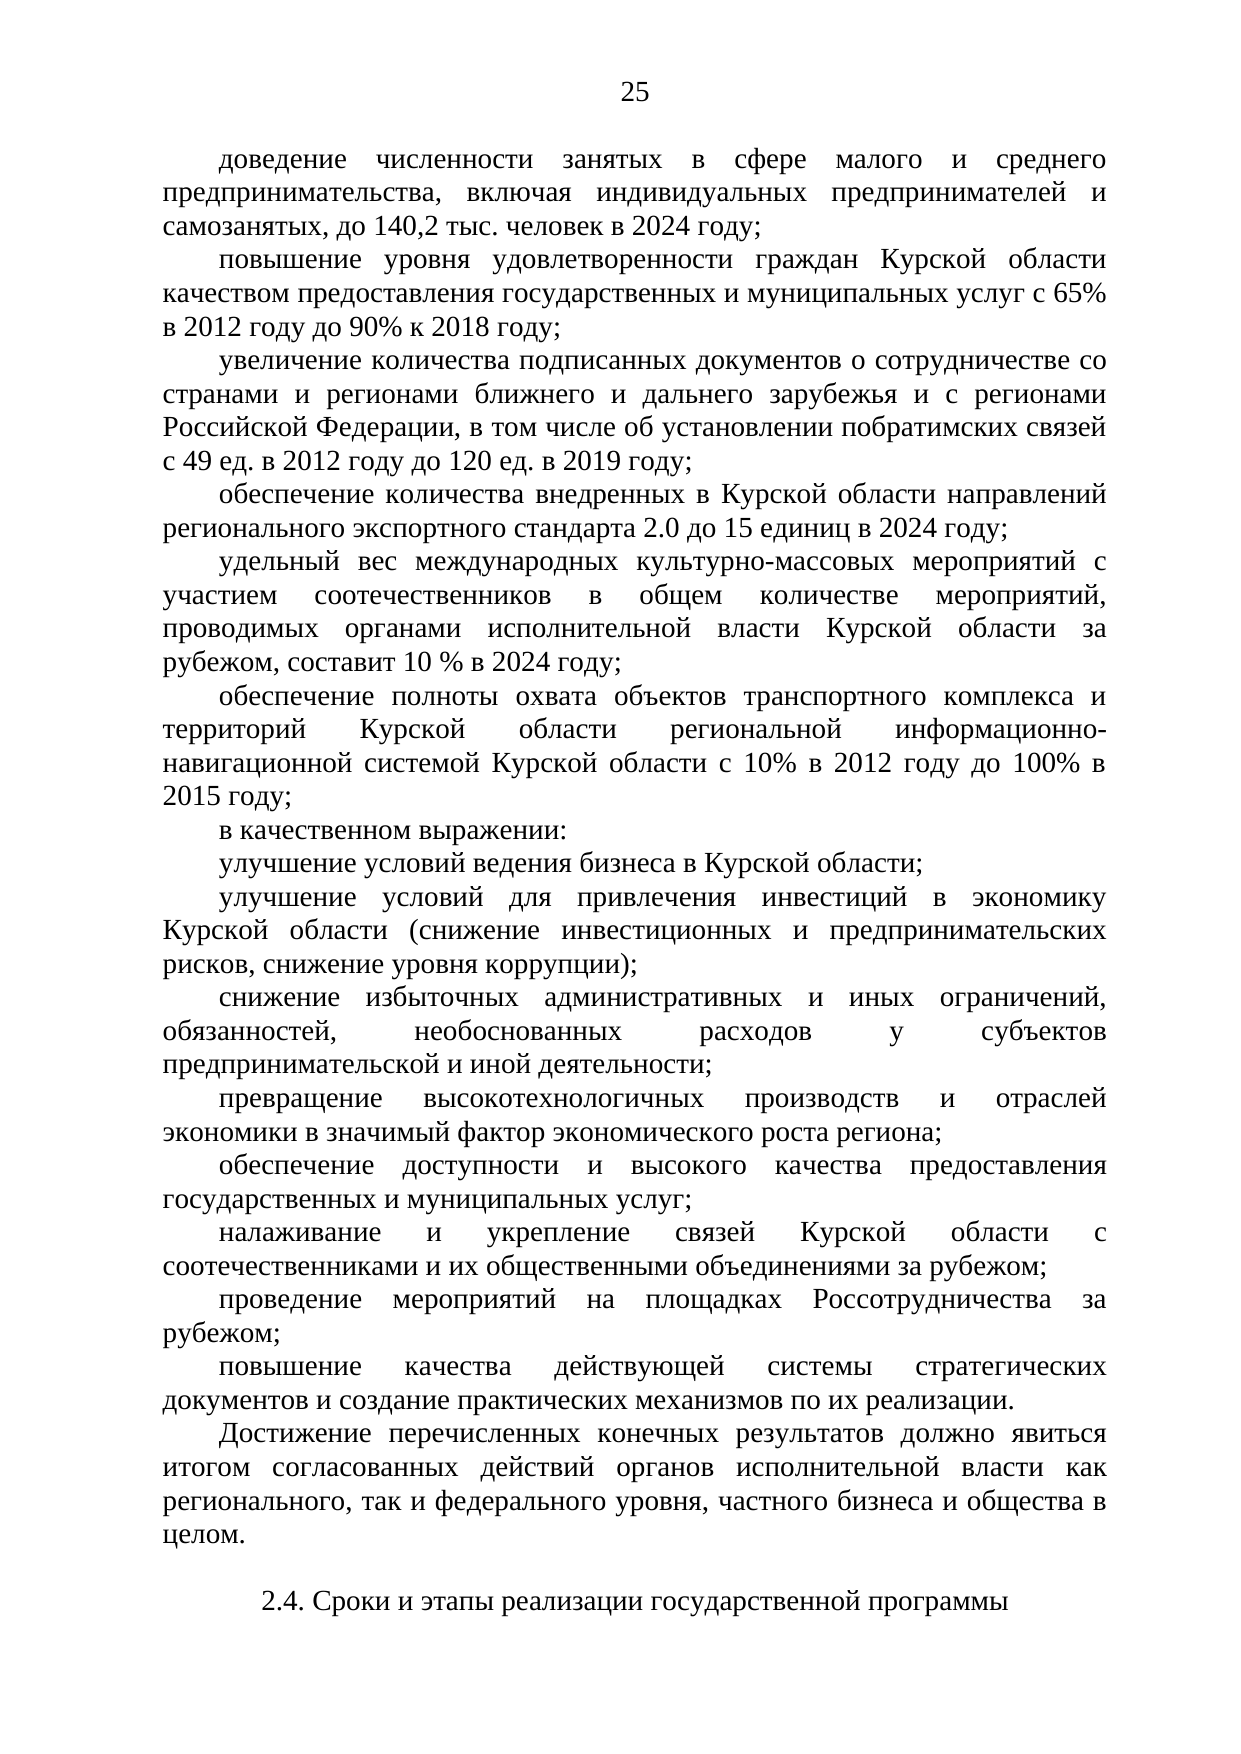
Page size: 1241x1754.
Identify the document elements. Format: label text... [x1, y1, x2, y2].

text удельный вес международных культурно-массовых мероприятий с участием соотечественников в общем количестве мероприятий, проводимых органами исполнительной власти Курской области за рубежом, составит 10 % в 2024 году; [162, 543, 1107, 678]
text 2.4. Сроки и этапы реализации государственной программы [162, 1583, 1107, 1617]
text увеличение количества подписанных документов о сотрудничестве со странами и регионами ближнего и дальнего зарубежья и с регионами Российской Федерации, в том числе об установлении побратимских связей с 49 ед. в 2012 году до 120 ед. в 2019 году; [162, 342, 1107, 476]
text повышение качества действующей системы стратегических документов и создание практических механизмов по их реализации. [162, 1348, 1107, 1416]
text обеспечение доступности и высокого качества предоставления государственных и муниципальных услуг; [162, 1147, 1107, 1214]
text обеспечение полноты охвата объектов транспортного комплекса и территорий Курской области региональной информационно-навигационной системой Курской области с 10% в 2012 году до 100% в 2015 году; [162, 678, 1107, 812]
text улучшение условий для привлечения инвестиций в экономику Курской области (снижение инвестиционных и предпринимательских рисков, снижение уровня коррупции); [162, 879, 1107, 979]
text Достижение перечисленных конечных результатов должно явиться итогом согласованных действий органов исполнительной власти как регионального, так и федерального уровня, частного бизнеса и общества в целом. [162, 1416, 1107, 1550]
text превращение высокотехнологичных производств и отраслей экономики в значимый фактор экономического роста региона; [162, 1080, 1107, 1147]
text налаживание и укрепление связей Курской области с соотечественниками и их общественными объединениями за рубежом; [162, 1214, 1107, 1281]
text обеспечение количества внедренных в Курской области направлений регионального экспортного стандарта 2.0 до 15 единиц в 2024 году; [162, 476, 1107, 543]
text улучшение условий ведения бизнеса в Курской области; [162, 845, 1107, 879]
text в качественном выражении: [162, 812, 1107, 845]
text повышение уровня удовлетворенности граждан Курской области качеством предоставления государственных и муниципальных услуг с 65% в 2012 году до 90% к 2018 году; [162, 242, 1107, 342]
text проведение мероприятий на площадках Россотрудничества за рубежом; [162, 1281, 1107, 1348]
text доведение численности занятых в сфере малого и среднего предпринимательства, включая индивидуальных предпринимателей и самозанятых, до 140,2 тыс. человек в 2024 году; [162, 141, 1107, 242]
text снижение избыточных административных и иных ограничений, обязанностей, необоснованных расходов у субъектов предпринимательской и иной деятельности; [162, 979, 1107, 1080]
